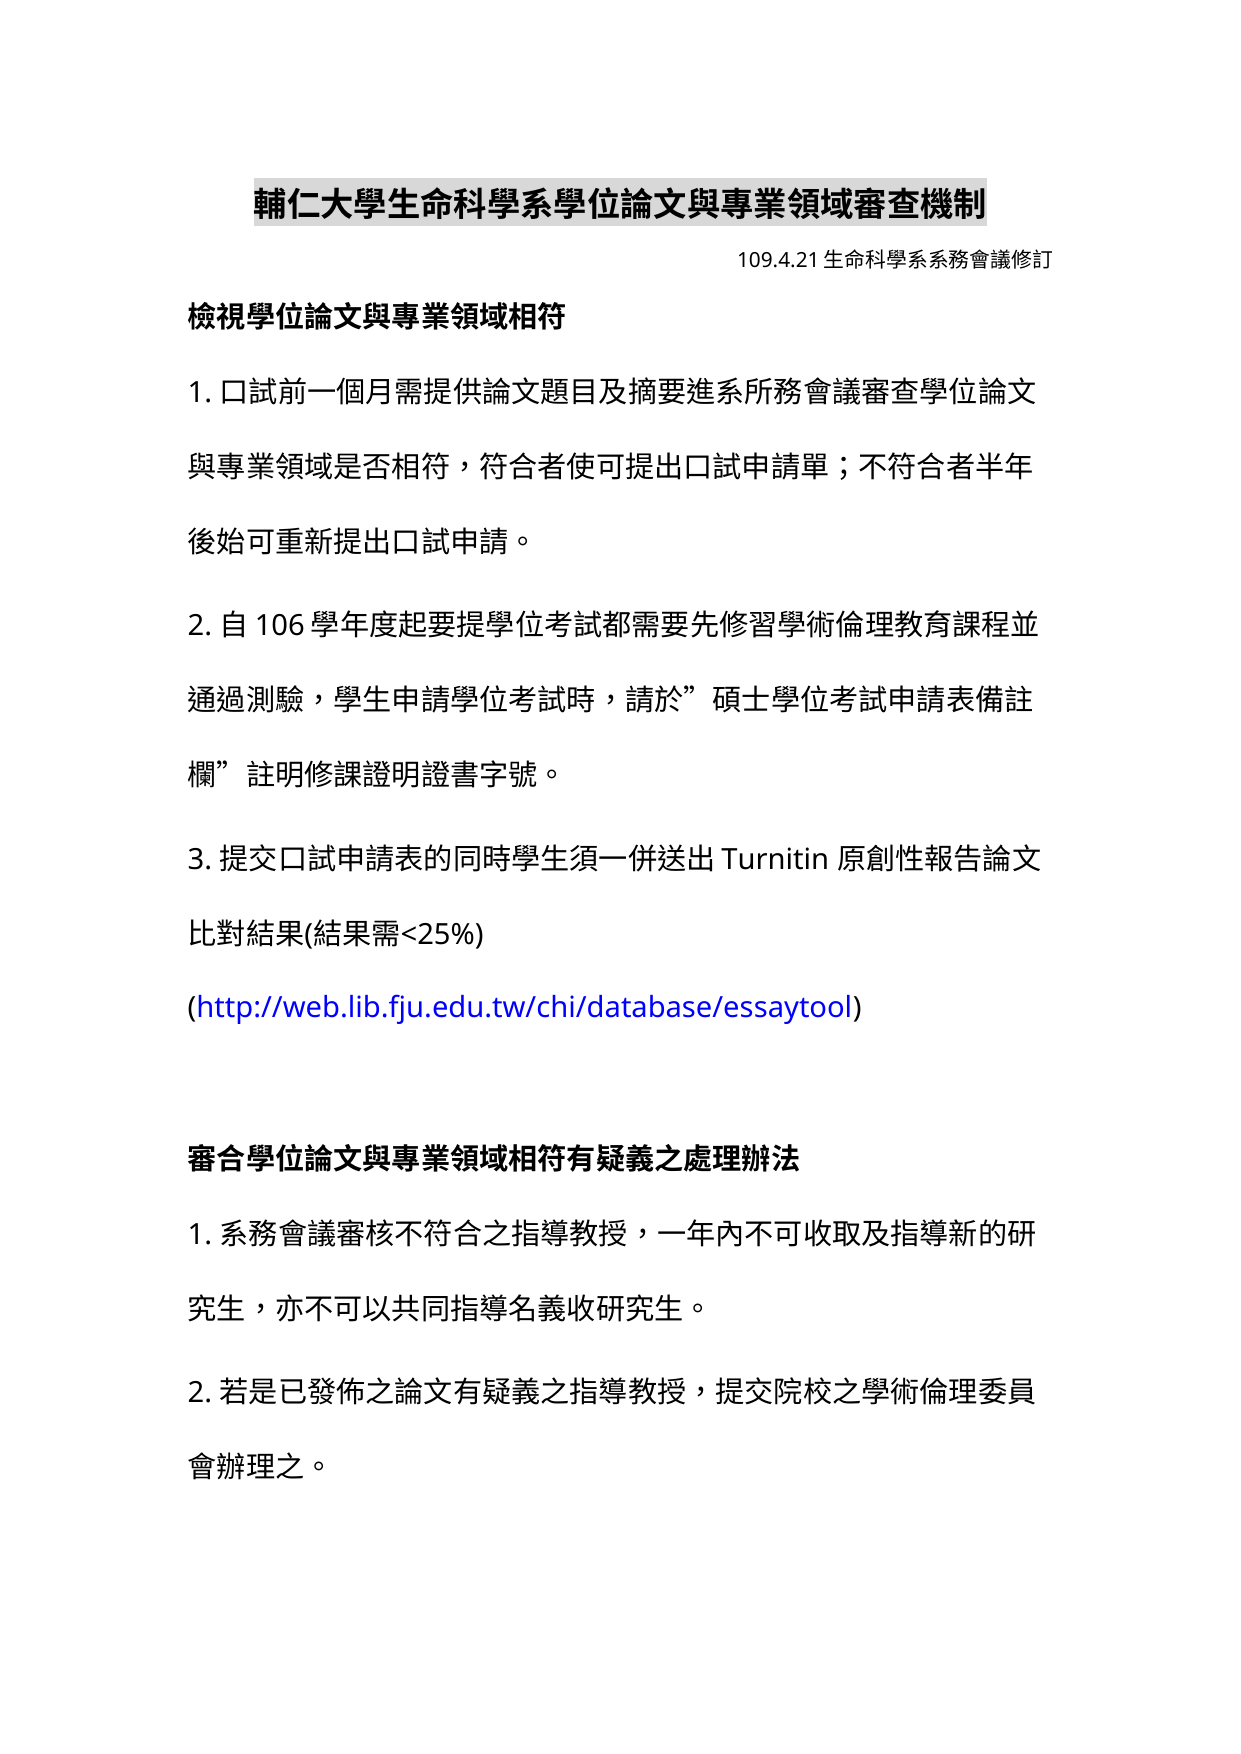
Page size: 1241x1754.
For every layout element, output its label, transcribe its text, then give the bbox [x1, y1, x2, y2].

text (http://web.lib.fju.edu.tw/chi/database/essaytool) [187, 969, 1053, 1044]
text 109.4.21生命科學系系務會議修訂 [187, 239, 1053, 277]
text 輔仁大學生命科學系學位論文與專業領域審查機制 [187, 164, 1053, 239]
text 1. 系務會議審核不符合之指導教授，一年內不可收取及指導新的研究生，亦不可以共同指導名義收研究生。 [187, 1194, 1053, 1344]
text 2. 自106學年度起要提學位考試都需要先修習學術倫理教育課程並通過測驗，學生申請學位考試時，請於”碩士學位考試申請表備註欄”註明修課證明證書字號。 [187, 586, 1053, 811]
text 審合學位論文與專業領域相符有疑義之處理辦法 [187, 1119, 1053, 1194]
text 1. 口試前一個月需提供論文題目及摘要進系所務會議審查學位論文與專業領域是否相符，符合者使可提出口試申請單；不符合者半年後始可重新提出口試申請。 [187, 352, 1053, 577]
text 檢視學位論文與專業領域相符 [187, 277, 1053, 352]
text 3. 提交口試申請表的同時學生須一併送出Turnitin 原創性報告論文比對結果(結果需<25%) [187, 819, 1053, 969]
text 2. 若是已發佈之論文有疑義之指導教授，提交院校之學術倫理委員會辦理之。 [187, 1353, 1053, 1503]
